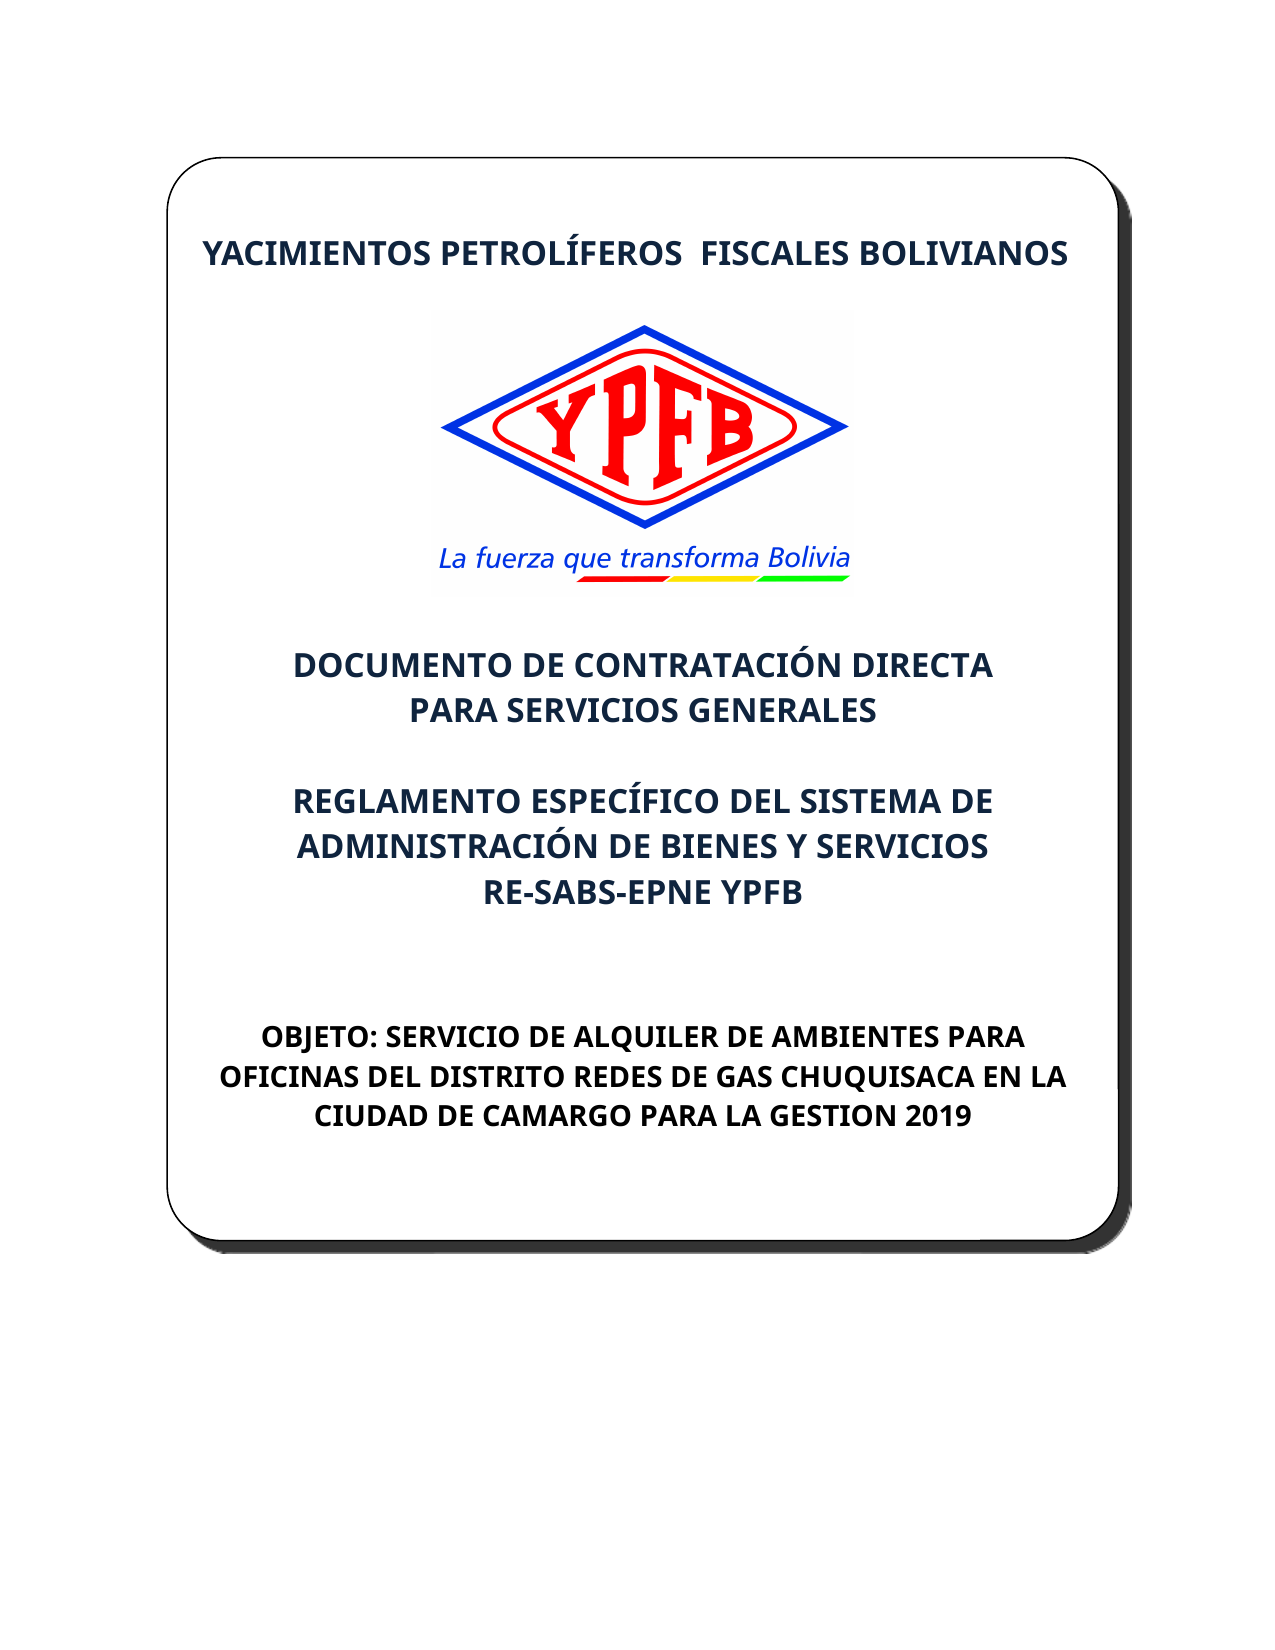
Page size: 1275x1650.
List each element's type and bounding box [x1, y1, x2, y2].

picture [431, 310, 854, 597]
